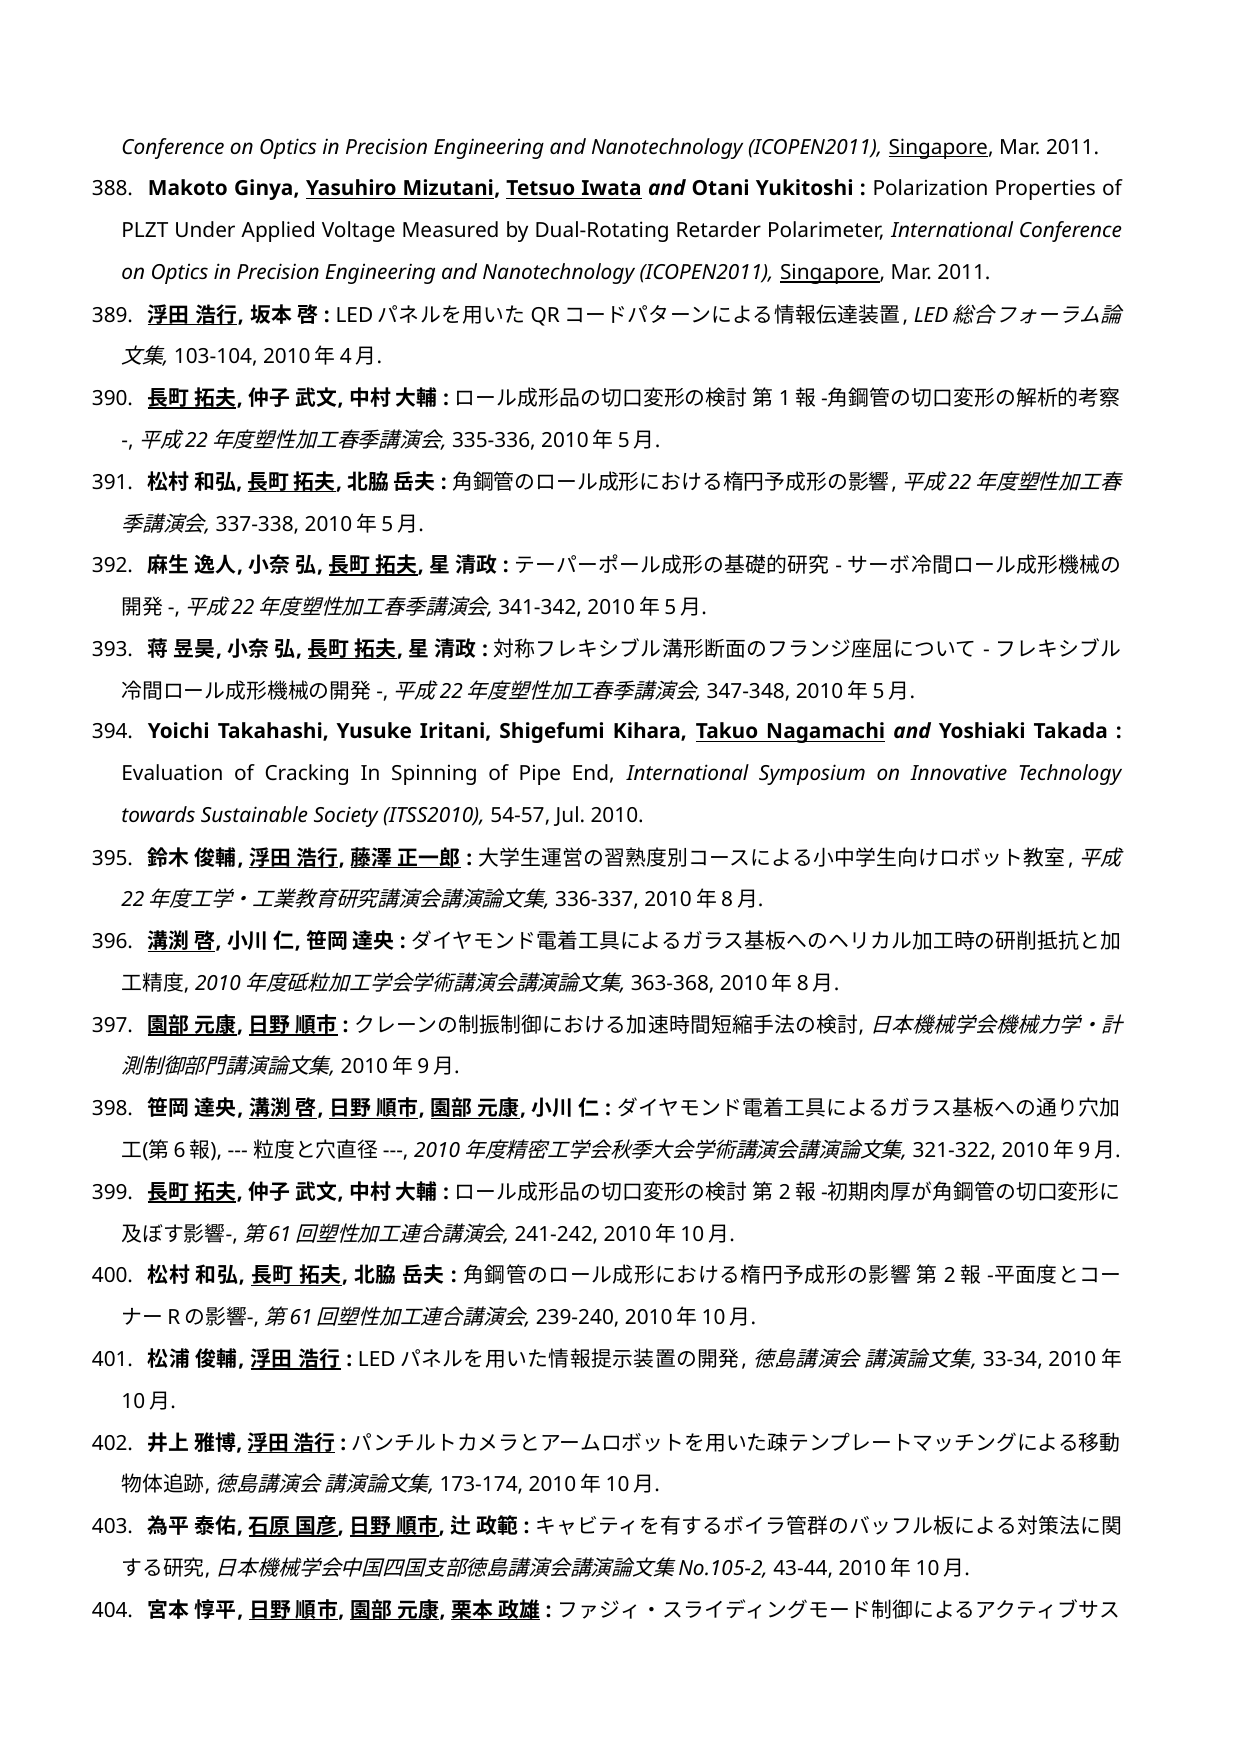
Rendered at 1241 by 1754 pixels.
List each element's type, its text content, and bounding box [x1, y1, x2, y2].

list 浮田 浩行, 坂本 啓 : LEDパネルを用いたQRコードパターンによる情報伝達装置, LED総合フォーラム論文集, 103-104, 2010年4月. [92, 292, 1122, 376]
list 松浦 俊輔, 浮田 浩行 : LEDパネルを用いた情報提示装置の開発, 徳島講演会 講演論文集, 33-34, 2010年10月. [92, 1336, 1122, 1420]
list 松村 和弘, 長町 拓夫, 北脇 岳夫 : 角鋼管のロール成形における楕円予成形の影響 第2報 -平面度とコーナーRの影響-, 第61回塑性加工連合講演会, 239-240, 2010年10月. [92, 1253, 1122, 1336]
list 蒋 昱昊, 小奈 弘, 長町 拓夫, 星 清政 : 対称フレキシブル溝形断面のフランジ座屈について - フレキシブル冷間ロール成形機械の開発 -, 平成22年度塑性加工春季講演会, 347-348, 2010年5月. [92, 626, 1122, 710]
list 為平 泰佑, 石原 国彦, 日野 順市, 辻 政範 : キャビティを有するボイラ管群のバッフル板による対策法に関する研究, 日本機械学会中国四国支部徳島講演会講演論文集No.105-2, 43-44, 2010年10月. [92, 1503, 1122, 1587]
list 笹岡 達央, 溝渕 啓, 日野 順市, 園部 元康, 小川 仁 : ダイヤモンド電着工具によるガラス基板への通り穴加工(第6報), --- 粒度と穴直径 ---, 2010年度精密工学会秋季大会学術講演会講演論文集, 321-322, 2010年9月. [92, 1086, 1122, 1169]
list 井上 雅博, 浮田 浩行 : パンチルトカメラとアームロボットを用いた疎テンプレートマッチングによる移動物体追跡, 徳島講演会 講演論文集, 173-174, 2010年10月. [92, 1420, 1122, 1503]
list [92, 1587, 1122, 1629]
list 園部 元康, 日野 順市 : クレーンの制振制御における加速時間短縮手法の検討, 日本機械学会機械力学・計測制御部門講演論文集, 2010年9月. [92, 1002, 1122, 1086]
list 長町 拓夫, 仲子 武文, 中村 大輔 : ロール成形品の切口変形の検討 第1報 -角鋼管の切口変形の解析的考察-, 平成22年度塑性加工春季講演会, 335-336, 2010年5月. [92, 376, 1122, 459]
list 麻生 逸人, 小奈 弘, 長町 拓夫, 星 清政 : テーパーポール成形の基礎的研究 - サーボ冷間ロール成形機械の開発 -, 平成22年度塑性加工春季講演会, 341-342, 2010年5月. [92, 543, 1122, 626]
list 長町 拓夫, 仲子 武文, 中村 大輔 : ロール成形品の切口変形の検討 第2報 -初期肉厚が角鋼管の切口変形に及ぼす影響-, 第61回塑性加工連合講演会, 241-242, 2010年10月. [92, 1169, 1122, 1253]
list 松村 和弘, 長町 拓夫, 北脇 岳夫 : 角鋼管のロール成形における楕円予成形の影響, 平成22年度塑性加工春季講演会, 337-338, 2010年5月. [92, 459, 1122, 543]
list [92, 125, 1122, 167]
list 鈴木 俊輔, 浮田 浩行, 藤澤 正一郎 : 大学生運営の習熟度別コースによる小中学生向けロボット教室, 平成22年度工学・工業教育研究講演会講演論文集, 336-337, 2010年8月. [92, 835, 1122, 919]
list Makoto Ginya, Yasuhiro Mizutani, Tetsuo Iwata and Otani Yukitoshi : Polarization Properties of PLZT Under Applied Voltage Measured by Dual-Rotating Retarder Polarimeter, International Conference on Optics in Precision Engineering and Nanotechnology (ICOPEN2011), Singapore, Mar. 2011. [92, 167, 1122, 292]
list 溝渕 啓, 小川 仁, 笹岡 達央 : ダイヤモンド電着工具によるガラス基板へのヘリカル加工時の研削抵抗と加工精度, 2010年度砥粒加工学会学術講演会講演論文集, 363-368, 2010年8月. [92, 919, 1122, 1002]
list Yoichi Takahashi, Yusuke Iritani, Shigefumi Kihara, Takuo Nagamachi and Yoshiaki Takada : Evaluation of Cracking In Spinning of Pipe End, International Symposium on Innovative Technology towards Sustainable Society (ITSS2010), 54-57, Jul. 2010. [92, 710, 1122, 835]
